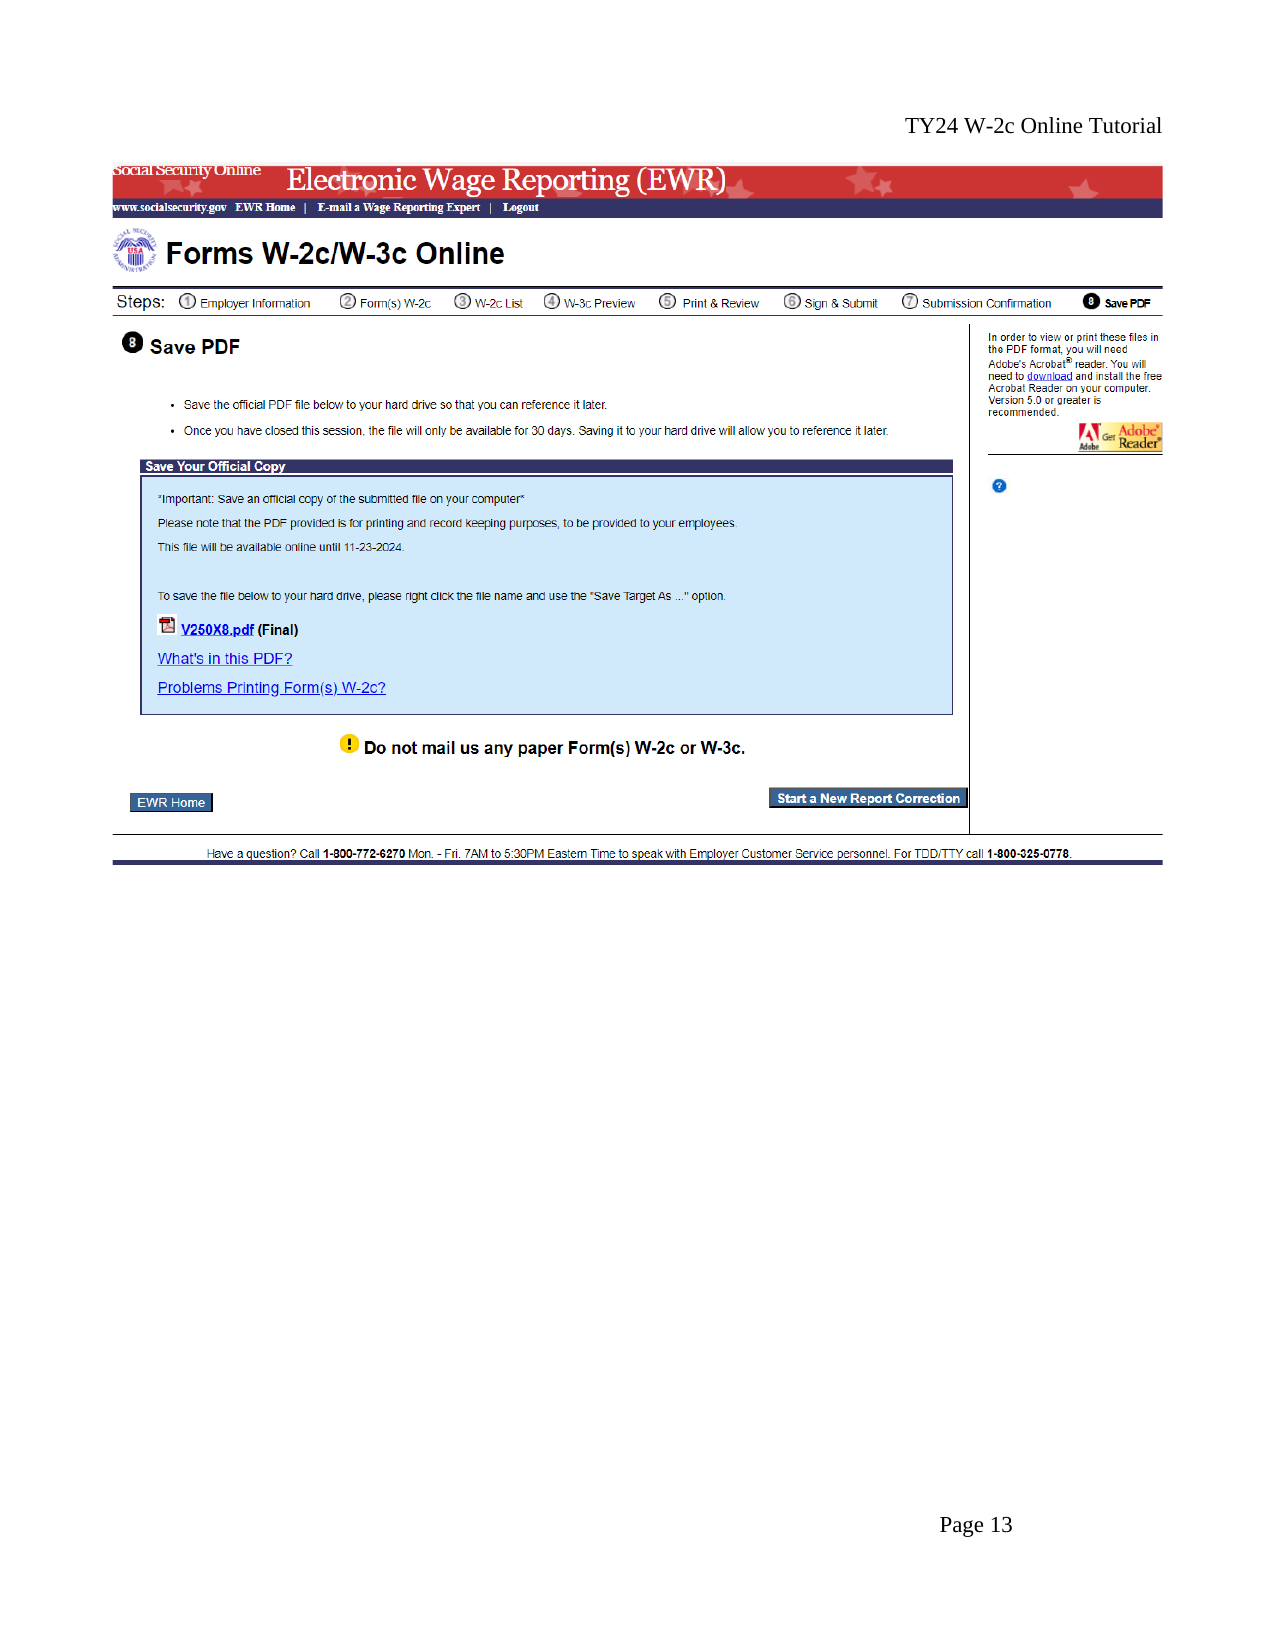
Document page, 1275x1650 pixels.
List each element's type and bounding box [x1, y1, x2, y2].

picture [112, 162, 1163, 866]
